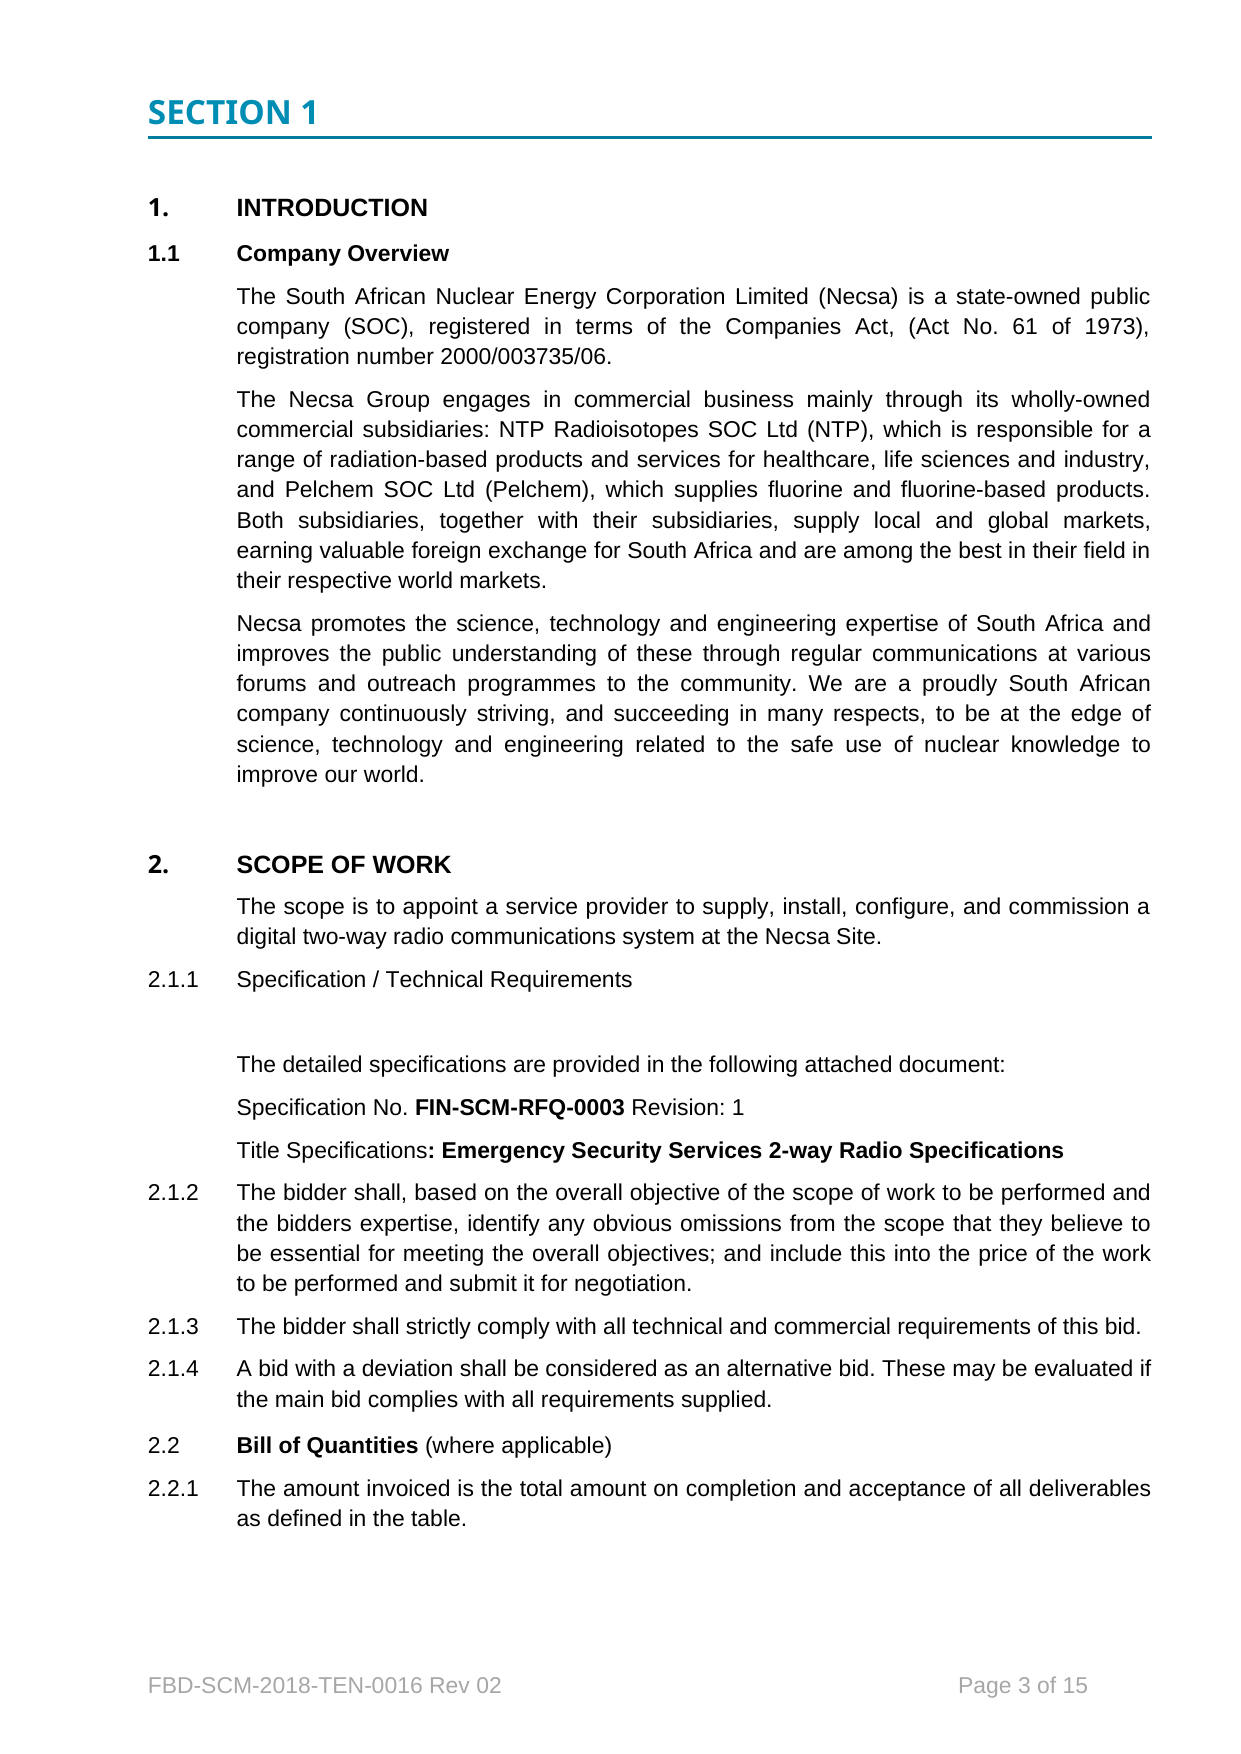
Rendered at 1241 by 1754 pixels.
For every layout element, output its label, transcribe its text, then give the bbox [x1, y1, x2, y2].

text The Necsa Group engages in commercial business mainly through its wholly-owned commercial subsidiaries: NTP Radioisotopes SOC Ltd (NTP), which is responsible for a range of radiation-based products and services for healthcare, life sciences and industry, and Pelchem SOC Ltd (Pelchem), which supplies fluorine and fluorine-based products. Both subsidiaries, together with their subsidiaries, supply local and global markets, earning valuable foreign exchange for South Africa and are among the best in their field in their respective world markets. [236, 386, 1152, 593]
text Specification / Technical Requirements [148, 966, 1152, 992]
text Title Specifications: Emergency Security Services 2-way Radio Specifications [236, 1137, 1146, 1163]
text Scope of Work [148, 846, 1152, 880]
text Company Overview [148, 240, 1152, 266]
text The bidder shall strictly comply with all technical and commercial requirements of this bid. [148, 1313, 1152, 1339]
text The bidder shall, based on the overall objective of the scope of work to be performed and the bidders expertise, identify any obvious omissions from the scope that they believe to be essential for meeting the overall objectives; and include this into the price of the work to be performed and submit it for negotiation. [148, 1179, 1152, 1296]
text Introduction [148, 189, 1152, 223]
text The South African Nuclear Energy Corporation Limited (Necsa) is a state-owned public company (SOC), registered in terms of the Companies Act, (Act No. 61 of 1973), registration number 2000/003735/06. [236, 283, 1152, 369]
text The amount invoiced is the total amount on completion and acceptance of all deliverables as defined in the table. [148, 1475, 1152, 1532]
text Bill of Quantities (where applicable) [148, 1432, 1152, 1459]
text Necsa promotes the science, technology and engineering expertise of South Africa and improves the public understanding of these through regular communications at various forums and outreach programmes to the community. We are a proudly South African company continuously striving, and succeeding in many respects, to be at the edge of science, technology and engineering related to the safe use of nuclear knowledge to improve our world. [236, 610, 1152, 787]
text The detailed specifications are provided in the following attached document: [236, 1051, 1152, 1077]
text The scope is to appoint a service provider to supply, install, configure, and commission a digital two-way radio communications system at the Necsa Site. [236, 893, 1152, 949]
text A bid with a deviation shall be considered as an alternative bid. These may be evaluated if the main bid complies with all requirements supplied. [148, 1355, 1152, 1412]
text Specification No. FIN-SCM-RFQ-0003 Revision: 1 [236, 1094, 1152, 1120]
